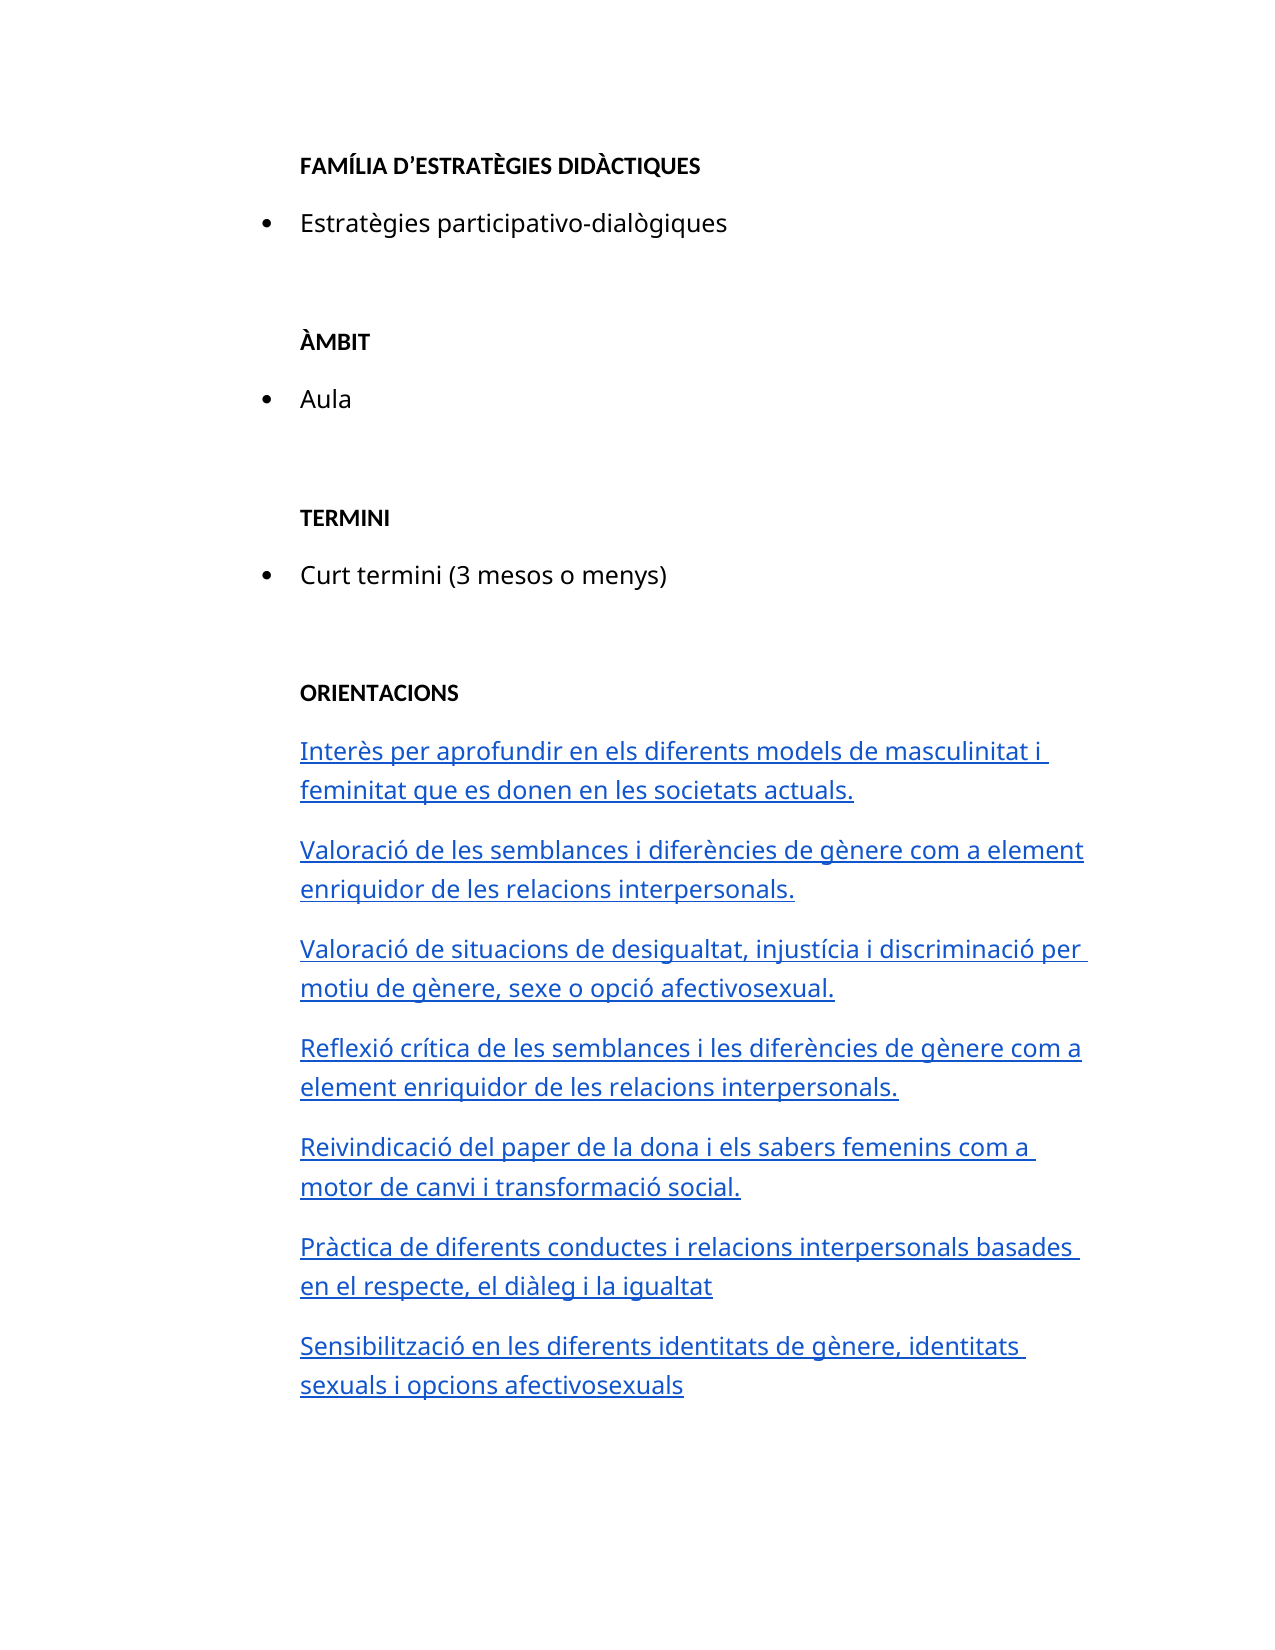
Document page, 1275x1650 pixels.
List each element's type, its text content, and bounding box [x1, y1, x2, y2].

subtitle ÀMBIT [300, 326, 1087, 356]
text Valoració de situacions de desigualtat, injustícia i discriminació per motiu de gènere, sexe o opció afectivosexual. [300, 932, 1087, 961]
subtitle ORIENTACIONS [300, 677, 1087, 708]
text Sensibilització en les diferents identitats de gènere, identitats sexuals i opcions afectivosexuals [300, 1328, 1087, 1402]
list Curt termini (3 mesos o menys) [262, 557, 1087, 592]
list Aula [262, 382, 1087, 416]
text Valoració de les semblances i diferències de gènere com a element enriquidor de les relacions interpersonals. [300, 832, 1087, 906]
subtitle TERMINI [300, 502, 1087, 532]
text Pràctica de diferents conductes i relacions interpersonals basades en el respecte, el diàleg i la igualtat [300, 1229, 1087, 1302]
text Reflexió crítica de les semblances i les diferències de gènere com a element enriquidor de les relacions interpersonals. [300, 1031, 1087, 1104]
text Reivindicació del paper de la dona i els sabers femenins com a motor de canvi i transformació social. [300, 1130, 1087, 1203]
list Estratègies participativo-dialògiques [262, 206, 1087, 240]
text Valoració de situacions de desigualtat, injustícia i discriminació per motiu de gènere, sexe o opció afectivosexual. [300, 962, 1087, 1005]
subtitle FAMÍLIA D’ESTRATÈGIES DIDÀCTIQUES [300, 150, 1087, 181]
text Interès per aprofundir en els diferents models de masculinitat i feminitat que es donen en les societats actuals. [300, 733, 1087, 807]
